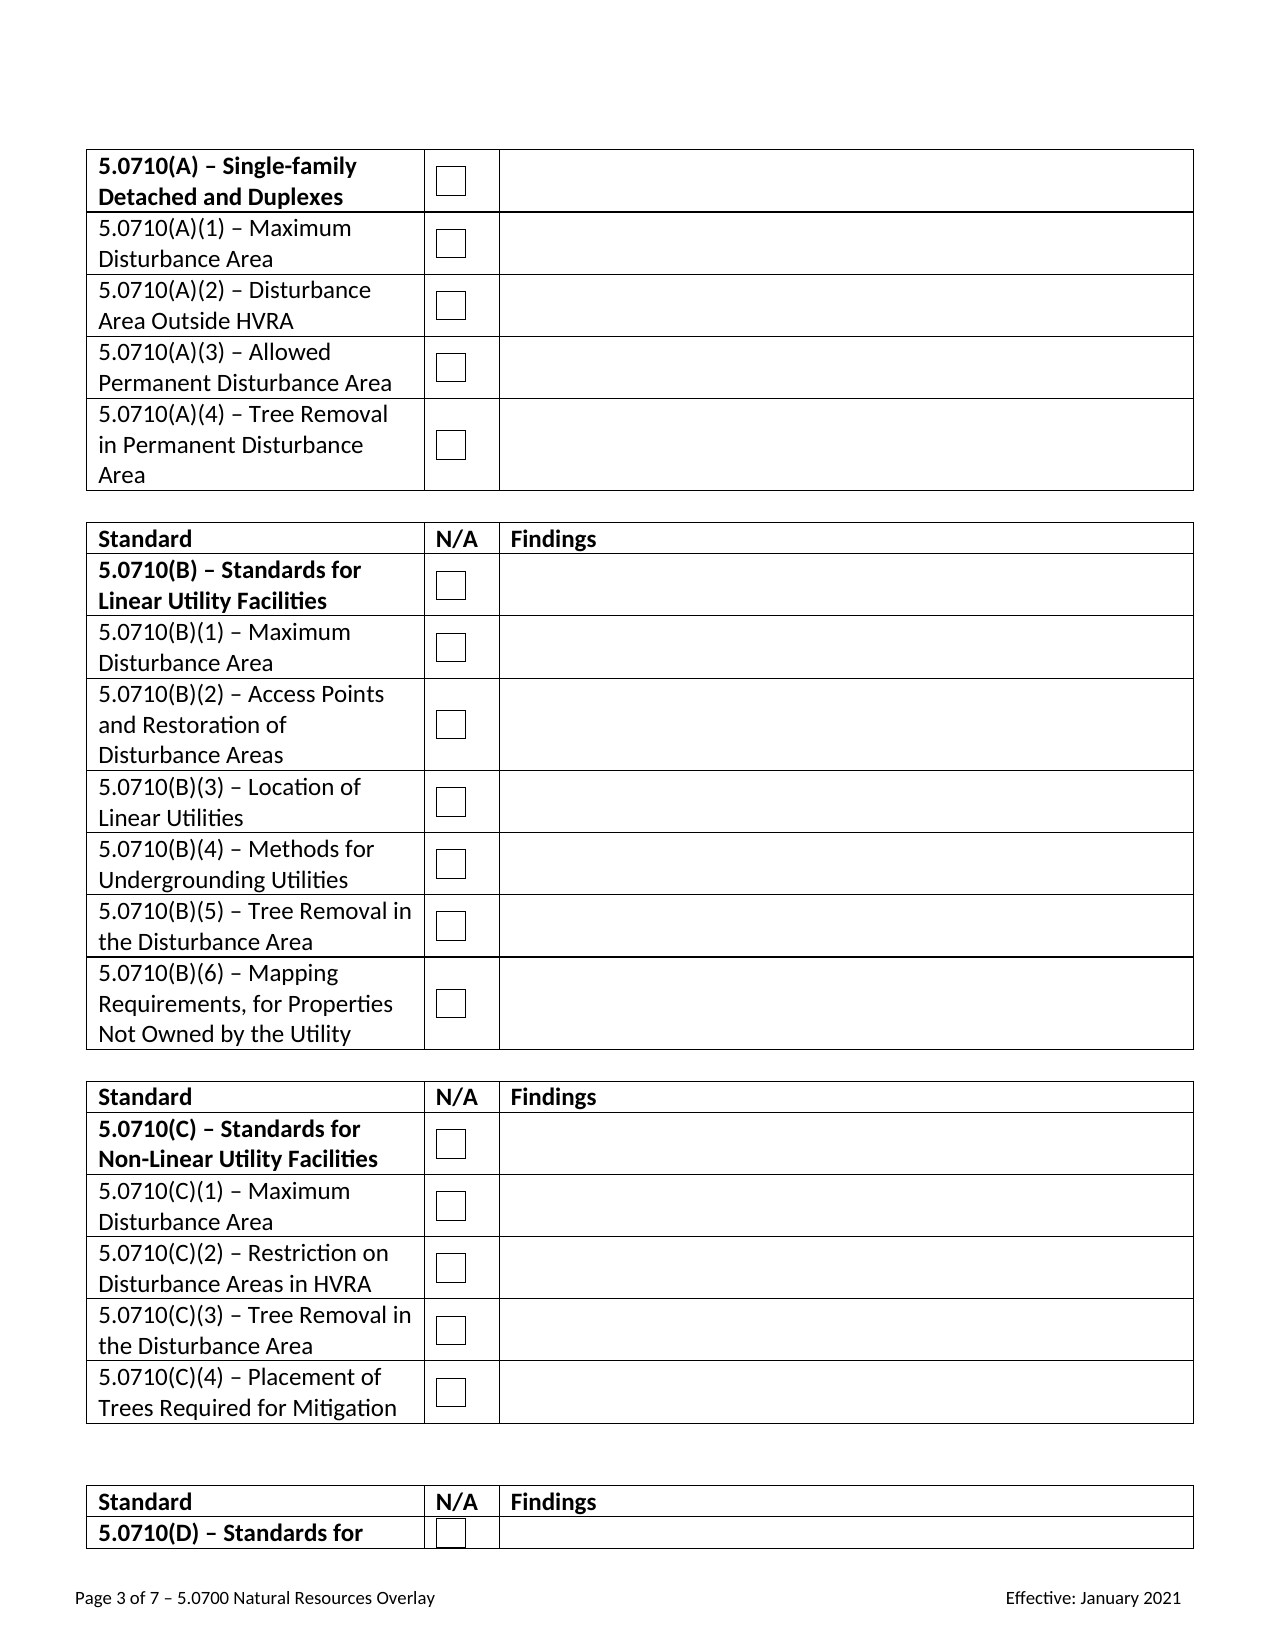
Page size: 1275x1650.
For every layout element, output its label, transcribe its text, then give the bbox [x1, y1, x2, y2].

table_cell [425, 1175, 499, 1236]
table_cell [425, 679, 499, 770]
table_cell 5.0710(B)(5) – Tree Removal in the Disturbance Area [87, 895, 424, 956]
table_cell [500, 833, 1193, 894]
table_cell [500, 1175, 1193, 1236]
table_cell [425, 337, 499, 398]
table_cell [500, 399, 1193, 490]
table_cell [425, 1113, 499, 1174]
table_cell [500, 1299, 1193, 1360]
table_cell [425, 1237, 499, 1298]
table_cell [500, 1113, 1193, 1174]
table_cell [500, 1361, 1193, 1422]
table_cell [500, 1517, 1193, 1548]
table_cell [425, 1517, 499, 1548]
table_cell [425, 1299, 499, 1360]
table_cell [425, 213, 499, 273]
table_cell [500, 679, 1193, 770]
table_cell [425, 833, 499, 894]
table_cell 5.0710(B) – Standards for Linear Utility Facilities [87, 554, 424, 615]
table_cell 5.0710(B)(3) – Location of Linear Utilities [87, 771, 424, 832]
table_cell [425, 616, 499, 677]
table_header Findings [500, 1082, 1193, 1112]
table_cell [425, 1361, 499, 1422]
table_cell [425, 895, 499, 956]
table_cell [500, 1237, 1193, 1298]
table_header N/A [425, 523, 499, 553]
table_cell [500, 554, 1193, 615]
table_cell [500, 150, 1193, 211]
table_cell [500, 958, 1193, 1049]
table_cell [425, 958, 499, 1049]
table_cell 5.0710(C) – Standards for Non-Linear Utility Facilities [87, 1113, 424, 1174]
table_cell [500, 616, 1193, 677]
table_cell 5.0710(C)(1) – Maximum Disturbance Area [87, 1175, 424, 1236]
table_cell [500, 895, 1193, 956]
table_cell 5.0710(B)(1) – Maximum Disturbance Area [87, 616, 424, 677]
table_cell [425, 771, 499, 832]
table_cell 5.0710(C)(3) – Tree Removal in the Disturbance Area [87, 1299, 424, 1360]
table_header Standard [87, 1082, 424, 1112]
table_cell [500, 771, 1193, 832]
table_header Findings [500, 1486, 1193, 1516]
table_cell [425, 150, 499, 211]
table_cell 5.0710(A)(3) – Allowed Permanent Disturbance Area [87, 337, 424, 398]
table_cell [500, 275, 1193, 336]
table_header Standard [87, 523, 424, 553]
table_header Findings [500, 523, 1193, 553]
table_cell 5.0710(B)(2) – Access Points and Restoration of Disturbance Areas [87, 679, 424, 770]
table_header Standard [87, 1486, 424, 1516]
table_cell [425, 399, 499, 490]
table_cell [500, 213, 1193, 273]
table_cell 5.0710(A)(2) – Disturbance Area Outside HVRA [87, 275, 424, 336]
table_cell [87, 1517, 424, 1548]
table_cell 5.0710(A)(1) – Maximum Disturbance Area [87, 213, 424, 273]
table_cell [500, 337, 1193, 398]
table_cell 5.0710(B)(6) – Mapping Requirements, for Properties Not Owned by the Utility [87, 958, 424, 1049]
table_cell 5.0710(B)(4) – Methods for Undergrounding Utilities [87, 833, 424, 894]
table_cell [425, 554, 499, 615]
table_cell 5.0710(C)(2) – Restriction on Disturbance Areas in HVRA [87, 1237, 424, 1298]
table_cell 5.0710(A) – Single-family Detached and Duplexes [87, 150, 424, 211]
table_cell 5.0710(A)(4) – Tree Removal in Permanent Disturbance Area [87, 399, 424, 490]
table_header N/A [425, 1486, 499, 1516]
table_header N/A [425, 1082, 499, 1112]
table_cell 5.0710(C)(4) – Placement of Trees Required for Mitigation [87, 1361, 424, 1422]
table_cell [425, 275, 499, 336]
